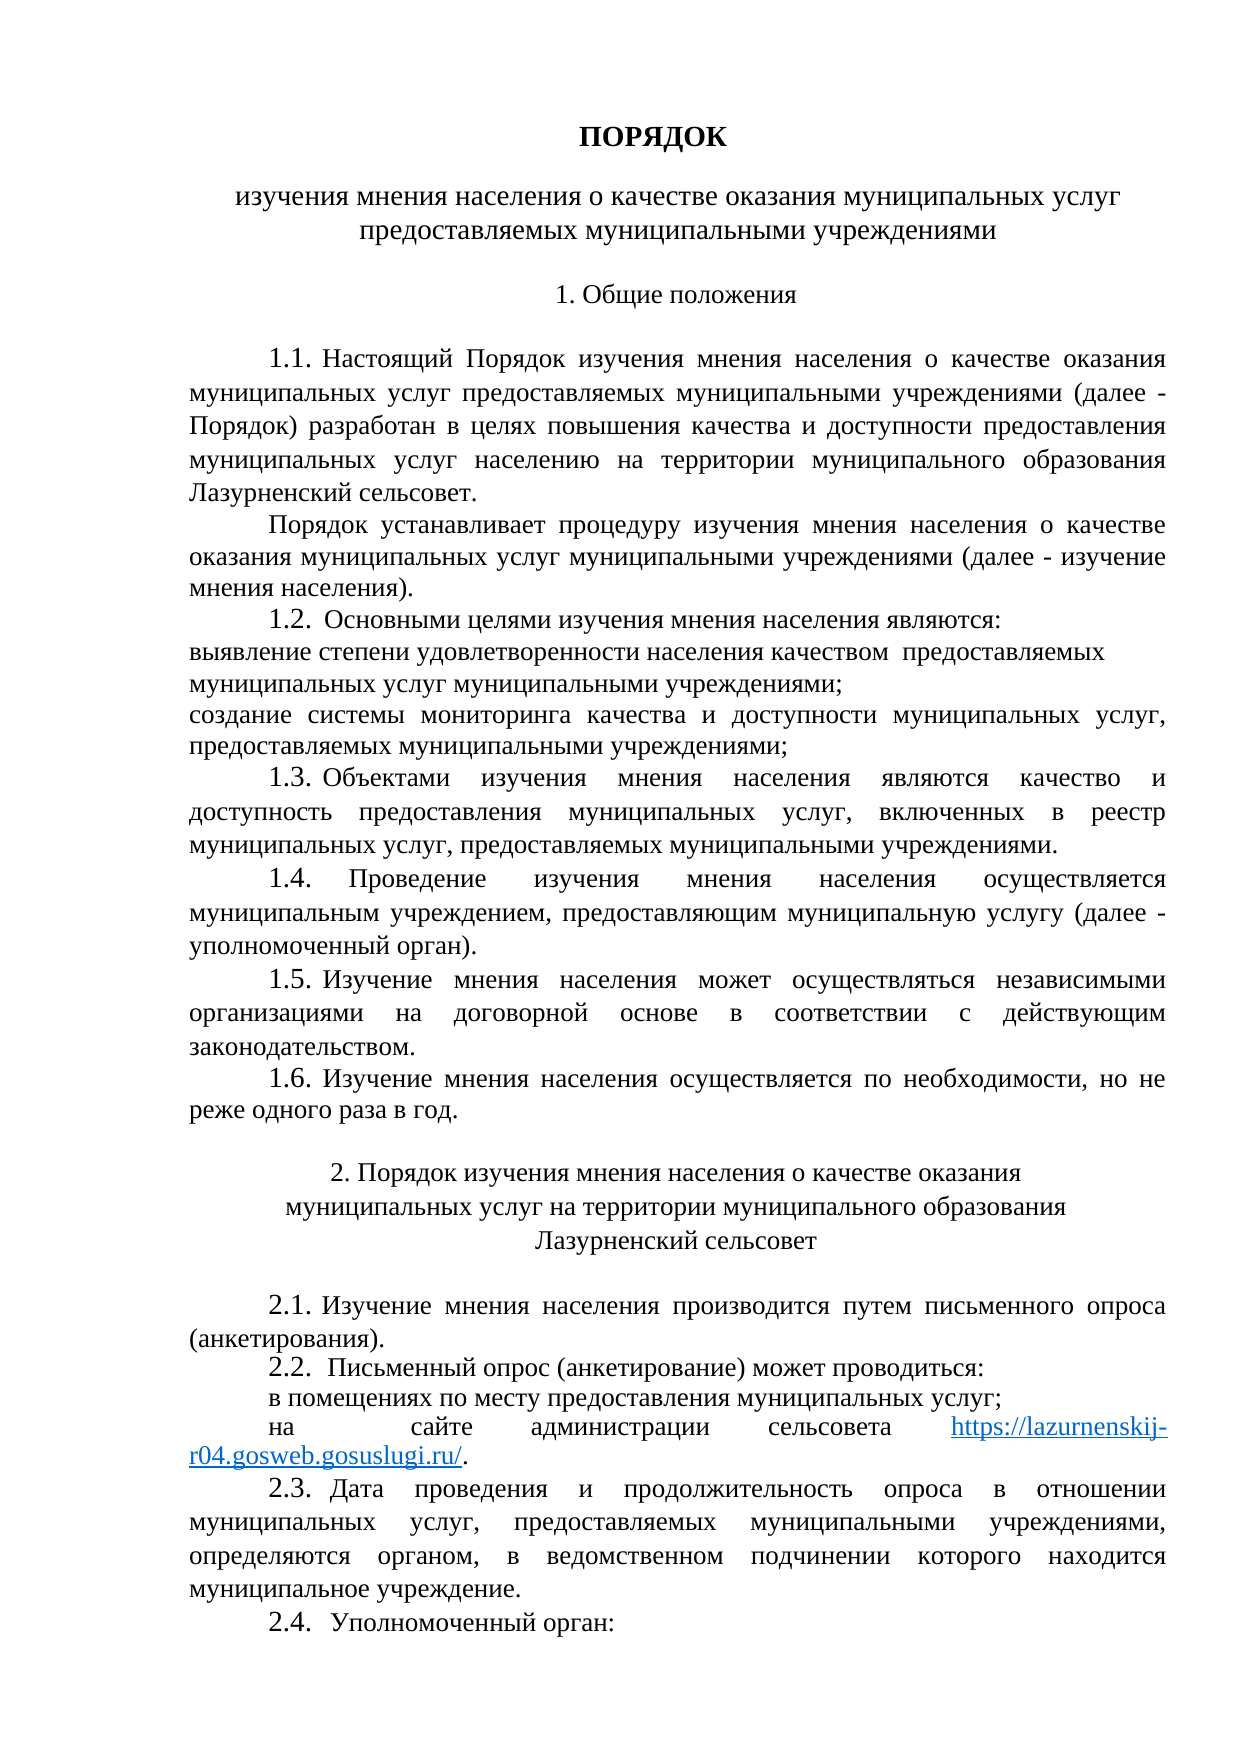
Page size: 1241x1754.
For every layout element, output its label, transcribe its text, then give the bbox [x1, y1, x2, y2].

list Проведение изучения мнения населения осуществляется муниципальным учреждением, предоставляющим муниципальную услугу (далее - уполномоченный орган). [189, 861, 1167, 961]
text Порядок устанавливает процедуру изучения мнения населения о качестве оказания муниципальных услуг муниципальными учреждениями (далее - изучение мнения населения). [189, 508, 1167, 602]
list Изучение мнения населения производится путем письменного опроса (анкетирования). [189, 1288, 1167, 1353]
text создание системы мониторинга качества и доступности муниципальных услуг, предоставляемых муниципальными учреждениями; [189, 698, 1167, 760]
list Изучение мнения населения осуществляется по необходимости, но не реже одного раза в год. [189, 1062, 1167, 1125]
text ПОРЯДОК [189, 120, 1117, 153]
text на сайте администрации сельсовета https://lazurnenskij-r04.gosweb.gosuslugi.ru/. [189, 1412, 1167, 1470]
text Лазурненский сельсовет [189, 1222, 1163, 1256]
text муниципальных услуг муниципальными учреждениями; [189, 667, 1167, 698]
text 1. Общие положения [189, 281, 1163, 310]
text выявление степени удовлетворенности населения качеством предоставляемых [189, 636, 1163, 667]
list Дата проведения и продолжительность опроса в отношении муниципальных услуг, предоставляемых муниципальными учреждениями, определяются органом, в ведомственном подчинении которого находится муниципальное учреждение. [189, 1470, 1167, 1604]
text изучения мнения населения о качестве оказания муниципальных услуг предоставляемых муниципальными учреждениями [189, 178, 1167, 245]
text в помещениях по месту предоставления муниципальных услуг; [189, 1383, 1167, 1412]
list Уполномоченный орган: [268, 1604, 1174, 1638]
list Письменный опрос (анкетирование) может проводиться: [189, 1353, 1167, 1383]
text 2. Порядок изучения мнения населения о качестве оказания муниципальных услуг на территории муниципального образования [189, 1154, 1163, 1222]
list Настоящий Порядок изучения мнения населения о качестве оказания муниципальных услуг предоставляемых муниципальными учреждениями (далее - Порядок) разработан в целях повышения качества и доступности предоставления муниципальных услуг населению на территории муниципального образования Лазурненский сельсовет. [189, 341, 1167, 508]
list Изучение мнения населения может осуществляться независимыми организациями на договорной основе в соответствии с действующим законодательством. [189, 961, 1167, 1062]
list Основными целями изучения мнения населения являются: [189, 602, 1167, 636]
list Объектами изучения мнения населения являются качество и доступность предоставления муниципальных услуг, включенных в реестр муниципальных услуг, предоставляемых муниципальными учреждениями. [189, 760, 1167, 861]
